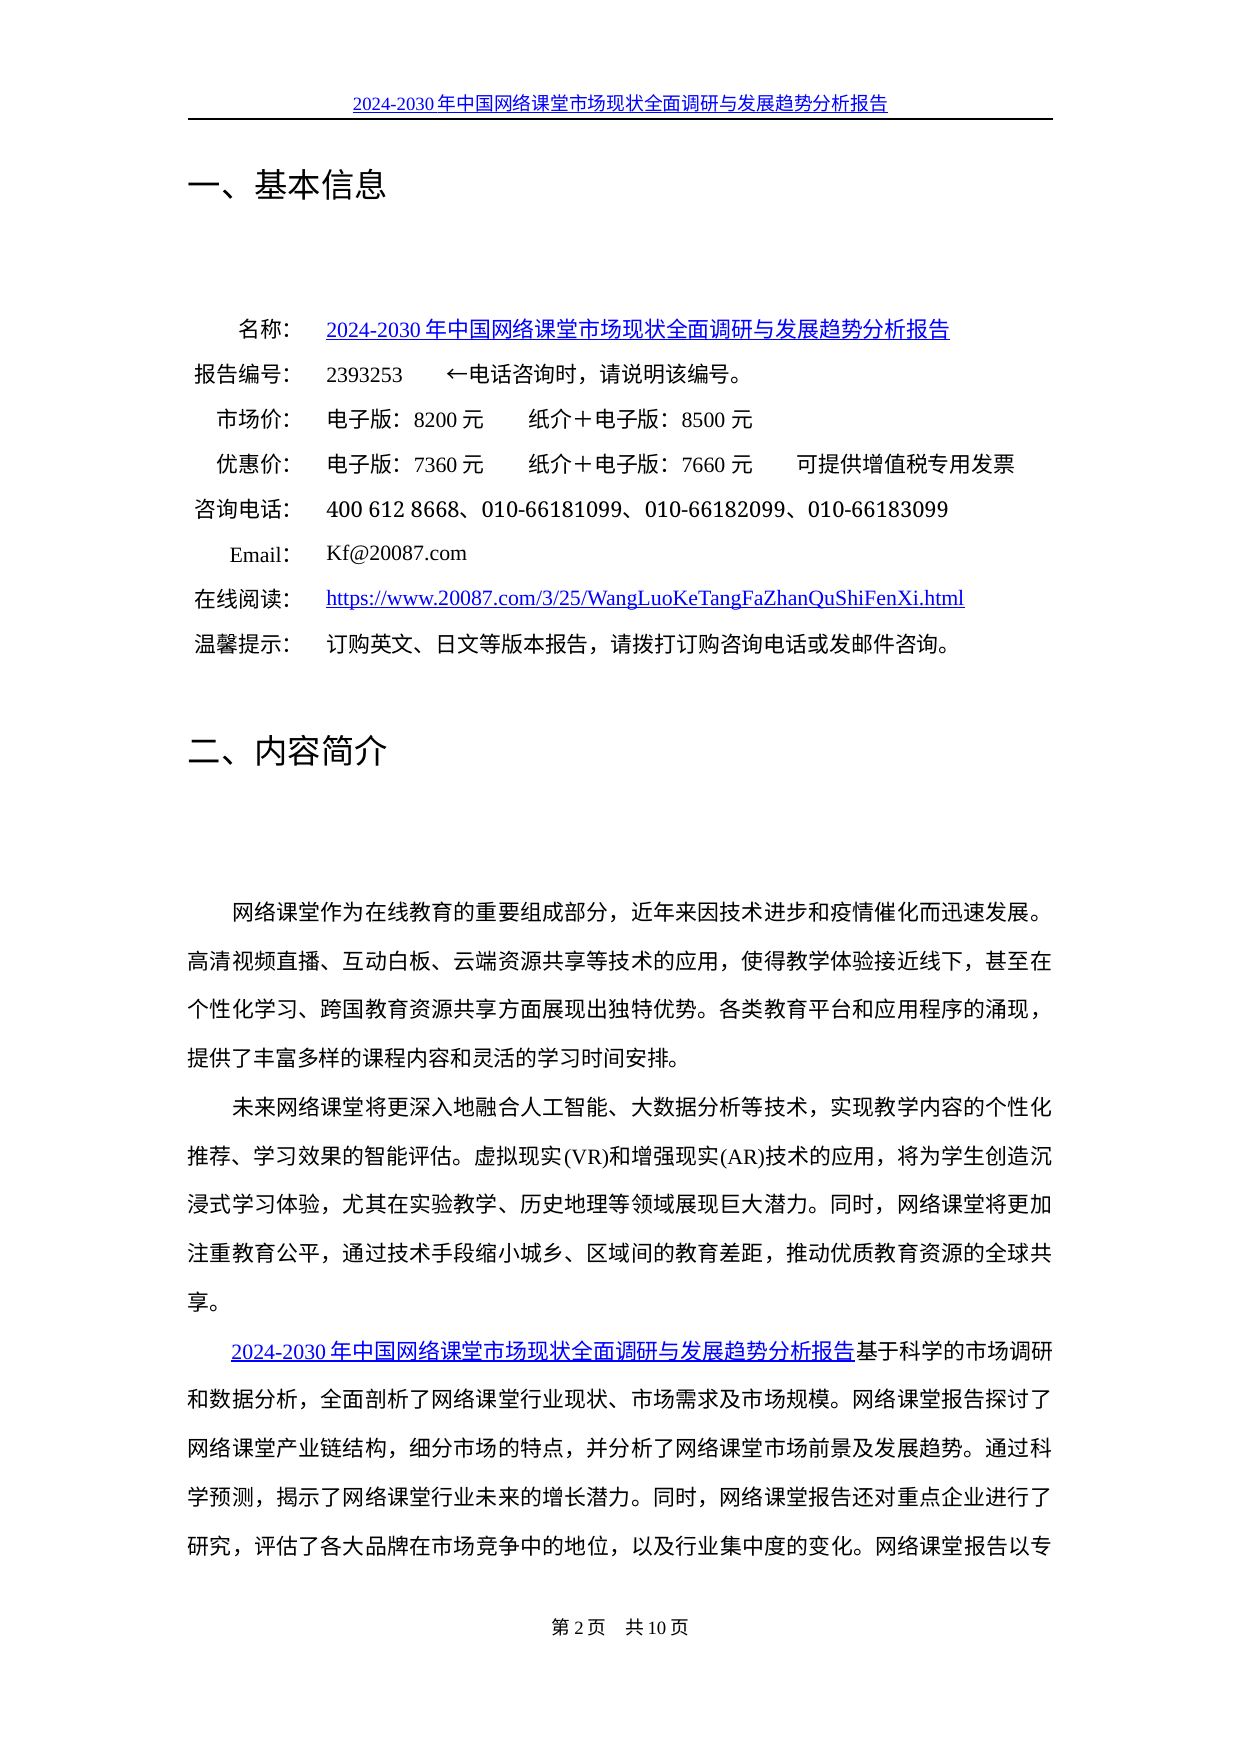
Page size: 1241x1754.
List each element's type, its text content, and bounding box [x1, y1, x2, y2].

table_header 2024-2030年中国网络课堂市场现状全面调研与发展趋势分析报告 [315, 312, 1073, 357]
table_cell 优惠价： [167, 447, 315, 492]
table_cell 电子版：7360 元 纸介＋电子版：7660 元 可提供增值税专用发票 [315, 447, 1073, 492]
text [187, 894, 1053, 1561]
table_cell 报告编号： [167, 357, 315, 402]
table_header 名称： [167, 312, 315, 357]
table_cell 400 612 8668、010-66181099、010-66182099、010-66183099 [315, 492, 1073, 537]
title 一、基本信息 [187, 150, 1053, 215]
table_cell 在线阅读： [167, 582, 315, 627]
table_cell [315, 582, 1073, 627]
table_cell 咨询电话： [167, 492, 315, 537]
title 二、内容简介 [187, 717, 1053, 782]
table_cell 市场价： [167, 402, 315, 447]
table_cell 电子版：8200 元 纸介＋电子版：8500 元 [315, 402, 1073, 447]
table_cell Email： [167, 537, 315, 582]
table_cell Kf@20087.com [315, 537, 1073, 582]
table_cell 订购英文、日文等版本报告，请拨打订购咨询电话或发邮件咨询。 [315, 627, 1073, 672]
table_cell 2393253 ←电话咨询时，请说明该编号。 [315, 357, 1073, 402]
table_cell 温馨提示： [167, 627, 315, 672]
